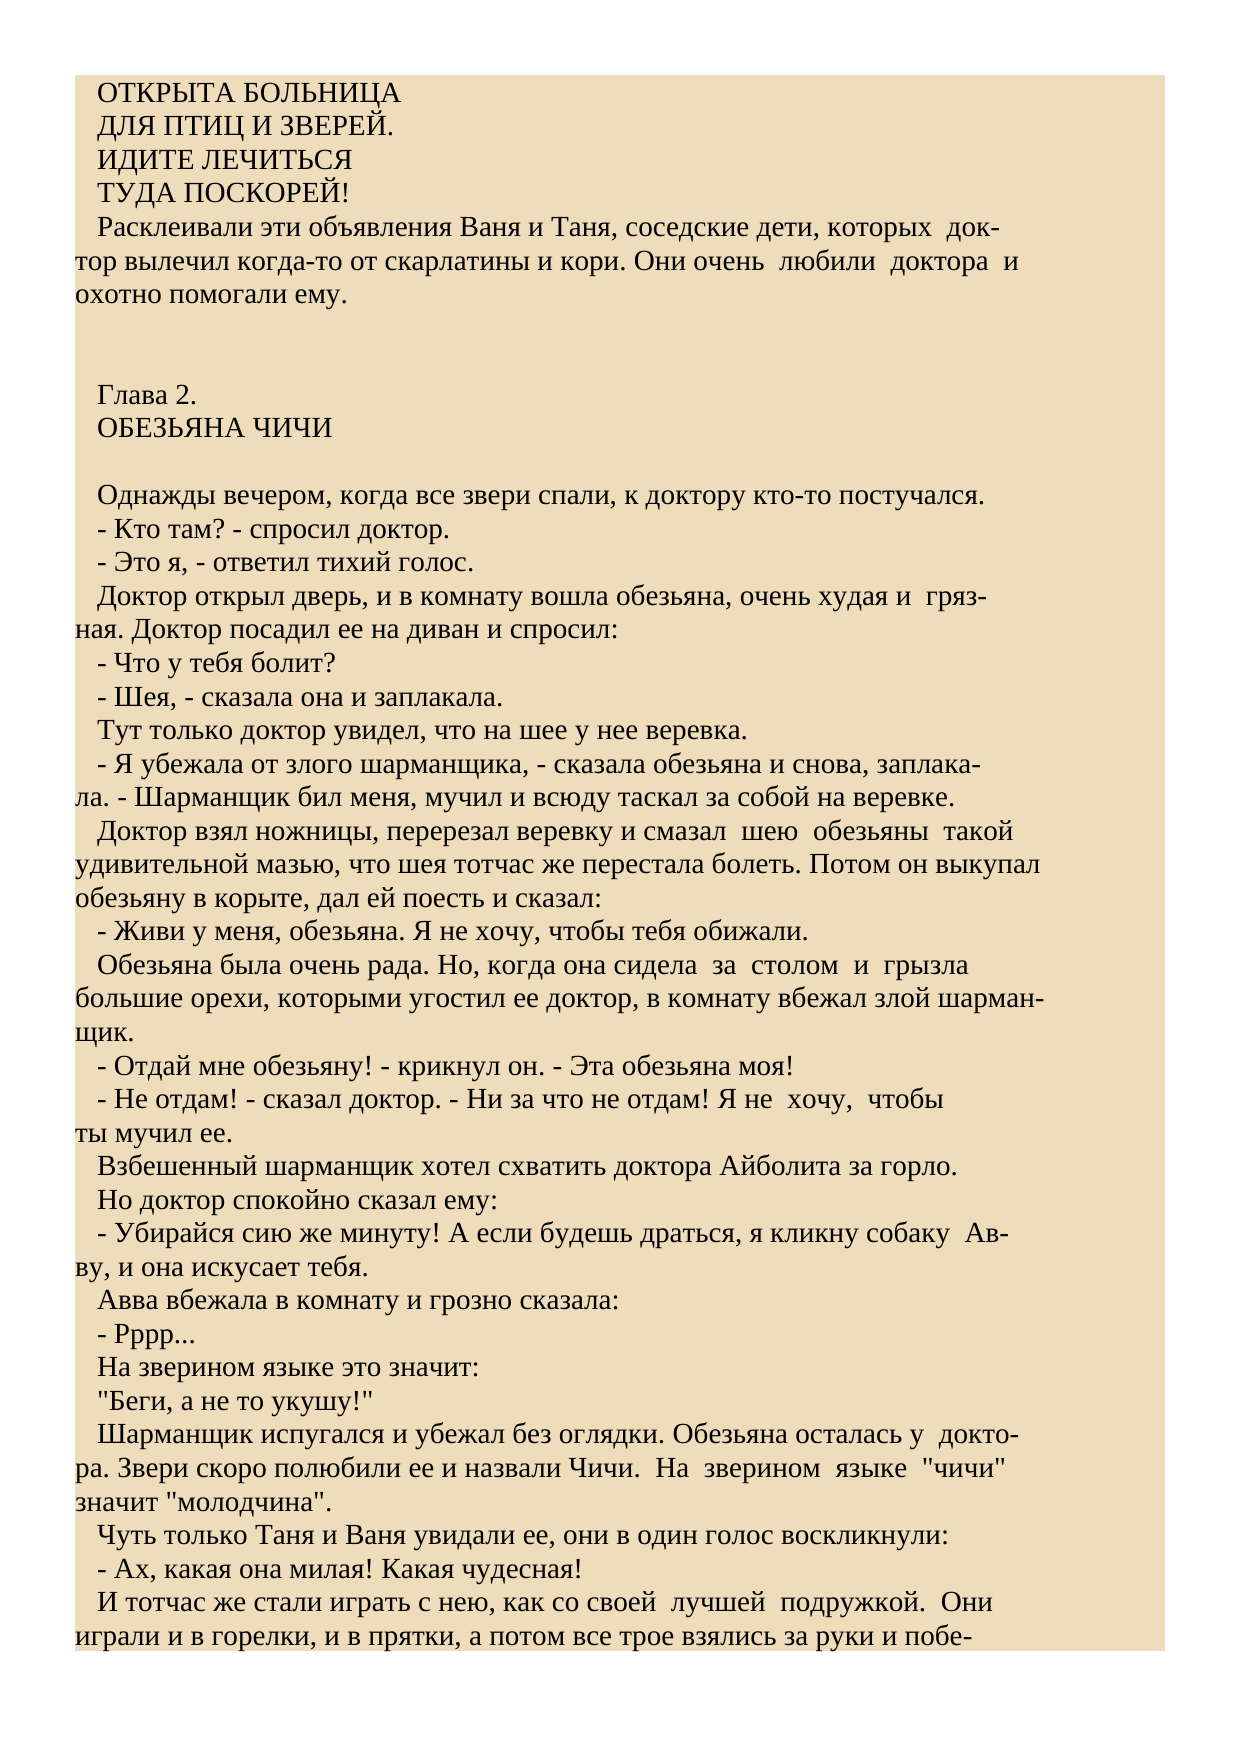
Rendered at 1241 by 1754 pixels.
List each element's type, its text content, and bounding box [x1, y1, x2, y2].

text - Ах, какая она милая! Какая чудесная! [75, 1551, 1165, 1584]
text Доктор взял ножницы, перерезал веревку и смазал шею обезьяны такой [75, 813, 1165, 846]
text большие орехи, которыми угостил ее доктор, в комнату вбежал злой шарман- [75, 981, 1165, 1014]
text ТУДА ПОСКОРЕЙ! [75, 176, 1165, 209]
text охотно помогали ему. [75, 276, 1165, 310]
text - Рррр... [75, 1316, 1165, 1349]
text ву, и она искусает тебя. [75, 1249, 1165, 1282]
text - Шея, - сказала она и заплакала. [75, 679, 1165, 712]
text ИДИТЕ ЛЕЧИТЬСЯ [75, 142, 1165, 176]
text щик. [75, 1014, 1165, 1048]
text - Я убежала от злого шарманщика, - сказала обезьяна и снова, заплака- [75, 746, 1165, 779]
text тор вылечил когда-то от скарлатины и кори. Они очень любили доктора и [75, 243, 1165, 276]
text И тотчас же стали играть с нею, как со своей лучшей подружкой. Они [75, 1584, 1165, 1618]
text На зверином языке это значит: [75, 1349, 1165, 1383]
text Но доктор спокойно сказал ему: [75, 1182, 1165, 1215]
text - Живи у меня, обезьяна. Я не хочу, чтобы тебя обижали. [75, 913, 1165, 947]
text Доктор открыл дверь, и в комнату вошла обезьяна, очень худая и гряз- [75, 578, 1165, 612]
text Авва вбежала в комнату и грозно сказала: [75, 1282, 1165, 1316]
text Шарманщик испугался и убежал без оглядки. Обезьяна осталась у докто- [75, 1417, 1165, 1450]
text Глава 2. [75, 377, 1165, 410]
text ная. Доктор посадил ее на диван и спросил: [75, 612, 1165, 645]
text - Кто там? - спросил доктор. [75, 511, 1165, 544]
text удивительной мазью, что шея тотчас же перестала болеть. Потом он выкупал [75, 846, 1165, 880]
text Расклеивали эти объявления Ваня и Таня, соседские дети, которых док- [75, 209, 1165, 243]
text Обезьяна была очень рада. Но, когда она сидела за столом и грызла [75, 947, 1165, 981]
text - Убирайся сию же минуту! А если будешь драться, я кликну собаку Ав- [75, 1215, 1165, 1249]
text обезьяну в корыте, дал ей поесть и сказал: [75, 880, 1165, 913]
text - Отдай мне обезьяну! - крикнул он. - Эта обезьяна моя! [75, 1048, 1165, 1081]
text "Беги, а не то укушу!" [75, 1383, 1165, 1417]
text - Что у тебя болит? [75, 645, 1165, 679]
text ла. - Шарманщик бил меня, мучил и всюду таскал за собой на веревке. [75, 779, 1165, 813]
text значит "молодчина". [75, 1484, 1165, 1517]
text ра. Звери скоро полюбили ее и назвали Чичи. На зверином языке "чичи" [75, 1450, 1165, 1484]
text ОБЕЗЬЯНА ЧИЧИ [75, 410, 1165, 444]
text играли и в горелки, и в прятки, а потом все трое взялись за руки и побе- [75, 1618, 1165, 1651]
text Тут только доктор увидел, что на шее у нее веревка. [75, 712, 1165, 746]
text ты мучил ее. [75, 1115, 1165, 1148]
text Чуть только Таня и Ваня увидали ее, они в один голос воскликнули: [75, 1517, 1165, 1551]
text ДЛЯ ПТИЦ И ЗВЕРЕЙ. [75, 108, 1165, 142]
text - Это я, - ответил тихий голос. [75, 544, 1165, 578]
text - Не отдам! - сказал доктор. - Ни за что не отдам! Я не хочу, чтобы [75, 1081, 1165, 1115]
text Однажды вечером, когда все звери спали, к доктору кто-то постучался. [75, 477, 1165, 511]
text ОТКРЫТА БОЛЬНИЦА [75, 75, 1165, 108]
text Взбешенный шарманщик хотел схватить доктора Айболита за горло. [75, 1148, 1165, 1182]
